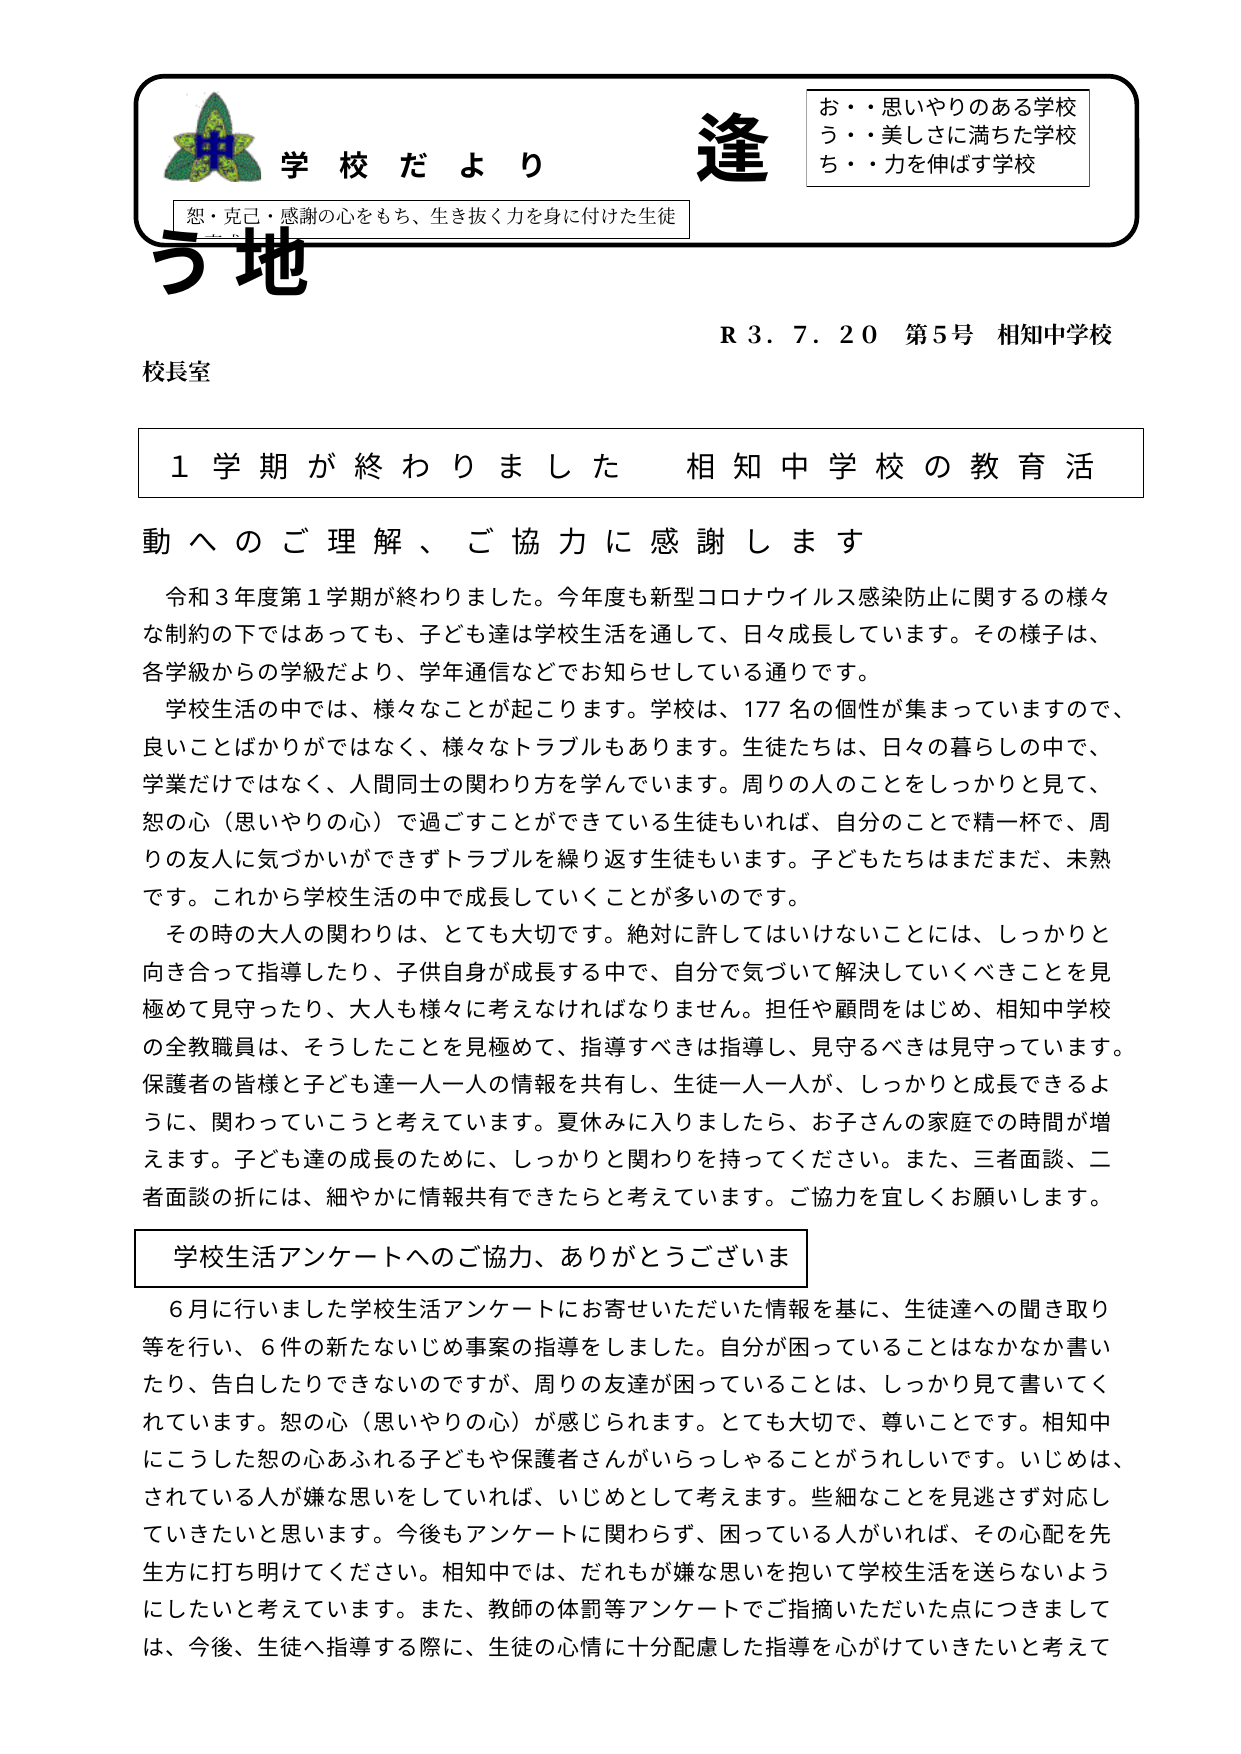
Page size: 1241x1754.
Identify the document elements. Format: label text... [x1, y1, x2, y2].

text R３.７.２０ 第５号 相知中学校 校長室 [142, 314, 1113, 389]
text その時の大人の関わりは、とても大切です。絶対に許してはいけないことには、しっかりと向き合って指導したり、子供自身が成長する中で、自分で気づいて解決していくべきことを見極めて見守ったり、大人も様々に考えなければなりません。担任や顧問をはじめ、相知中学校の全教職員は、そうしたことを見極めて、指導すべきは指導し、見守るべきは見守っています。保護者の皆様と子ども達一人一人の情報を共有し、生徒一人一人が、しっかりと成長できるように、関わっていこうと考えています。夏休みに入りましたら、お子さんの家庭での時間が増えます。子ども達の成長のために、しっかりと関わりを持ってください。また、三者面談、二者面談の折には、細やかに情報共有できたらと考えています。ご協力を宜しくお願いします。 [142, 914, 1113, 1214]
text 学校だより 逢う地 [142, 239, 1113, 314]
text 令和３年度第１学期が終わりました。今年度も新型コロナウイルス感染防止に関するの様々な制約の下ではあっても、子ども達は学校生活を通して、日々成長しています。その様子は、各学級からの学級だより、学年通信などでお知らせしている通りです。 [142, 577, 1113, 689]
text １学期が終わりました 相知中学校の教育活動へのご理解、ご協力に感謝します [142, 498, 1113, 577]
text 学校生活の中では、様々なことが起こります。学校は、177名の個性が集まっていますので、良いことばかりがではなく、様々なトラブルもあります。生徒たちは、日々の暮らしの中で、学業だけではなく、人間同士の関わり方を学んでいます。周りの人のことをしっかりと見て、恕の心（思いやりの心）で過ごすことができている生徒もいれば、自分のことで精一杯で、周りの友人に気づかいができずトラブルを繰り返す生徒もいます。子どもたちはまだまだ、未熟です。これから学校生活の中で成長していくことが多いのです。 [142, 689, 1113, 914]
text 学校だより 逢う地 [142, 89, 1113, 242]
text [142, 1289, 1113, 1664]
text １学期が終わりました 相知中学校の教育活動へのご理解、ご協力に感謝します [142, 429, 1113, 497]
